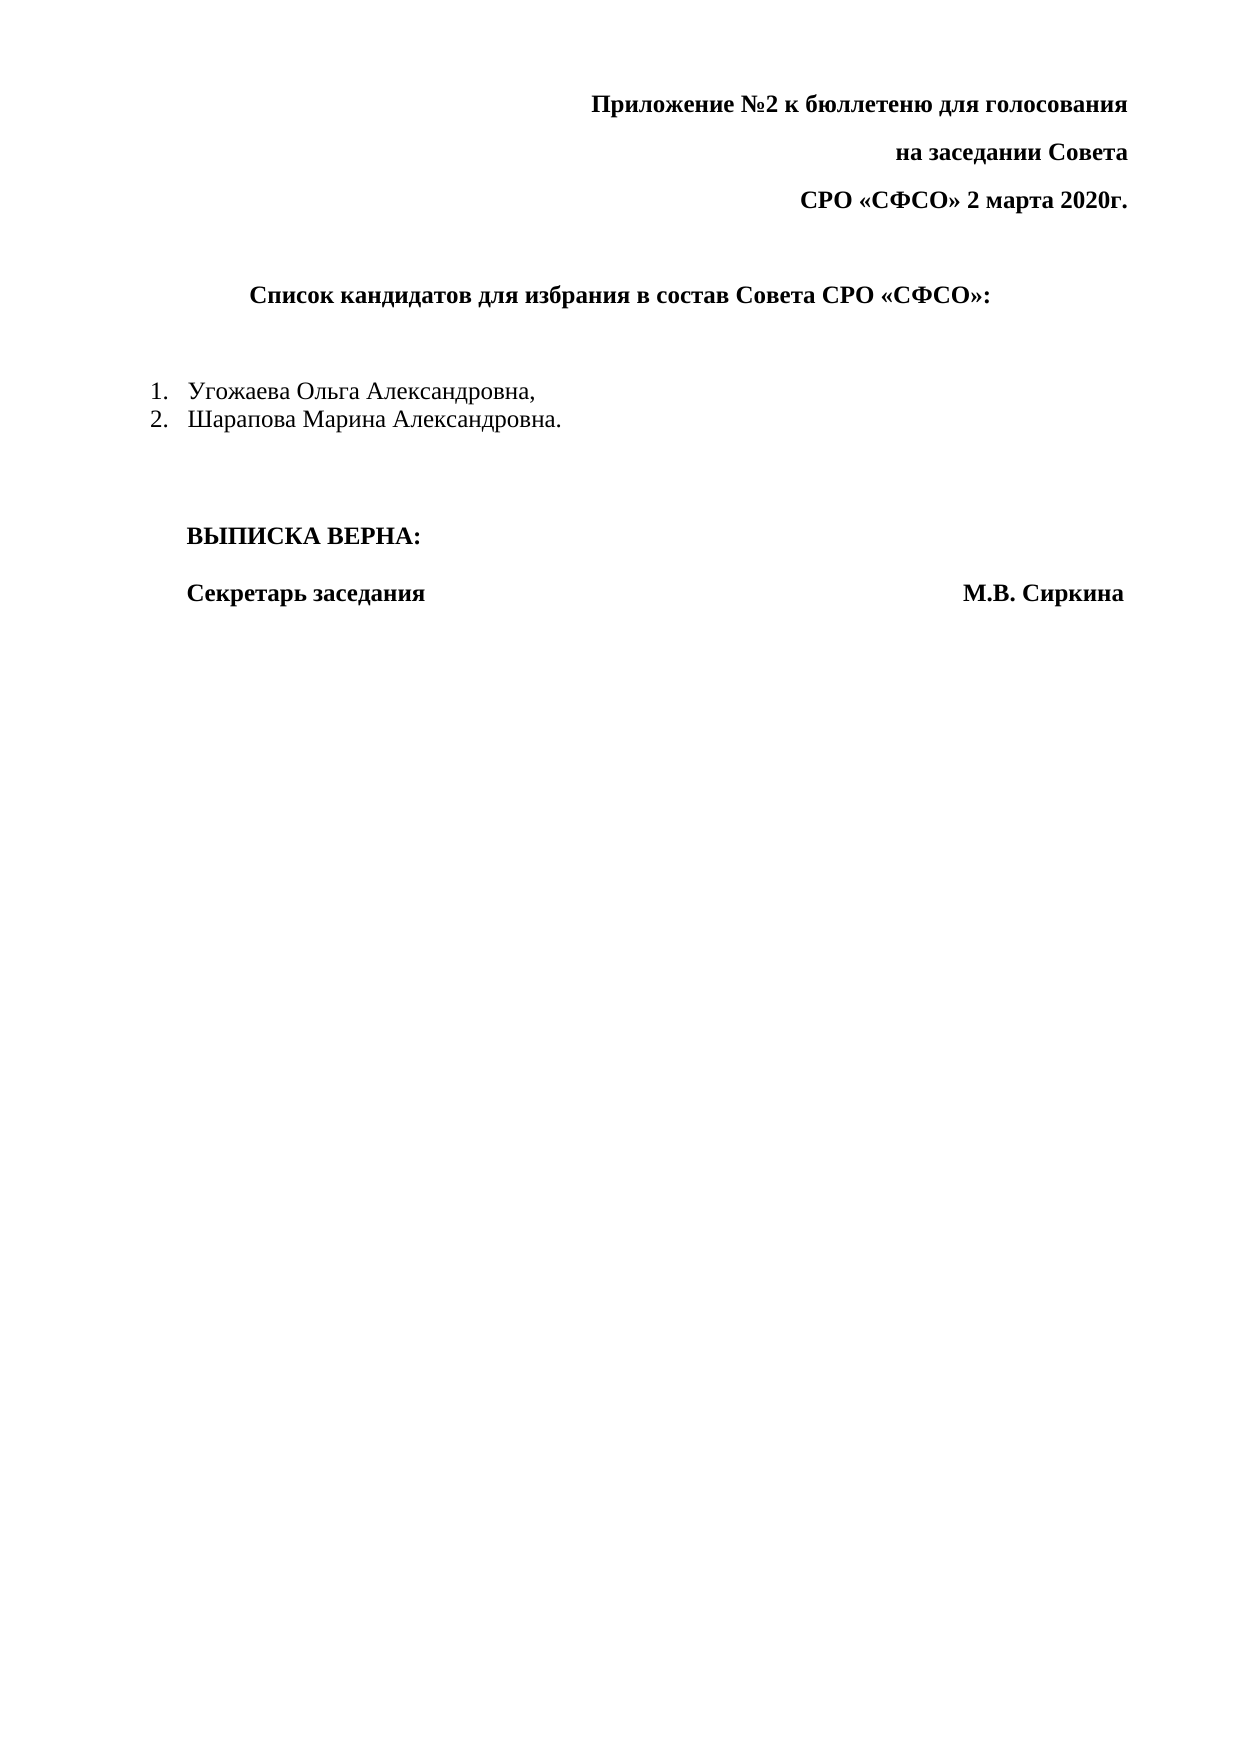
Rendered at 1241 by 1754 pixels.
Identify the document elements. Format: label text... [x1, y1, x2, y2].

text Секретарь заседания М.В. Сиркина [112, 578, 1128, 607]
text СРО «СФСО» 2 марта 2020г. [112, 185, 1128, 214]
text Приложение №2 к бюллетеню для голосования [112, 89, 1128, 118]
text на заседании Совета [112, 137, 1128, 166]
text Список кандидатов для избрания в состав Совета СРО «СФСО»: [112, 280, 1128, 309]
list Угожаева Ольга Александровна, [150, 376, 1128, 404]
text ВЫПИСКА ВЕРНА: [112, 521, 1128, 550]
list Шарапова Марина Александровна. [150, 404, 1128, 433]
